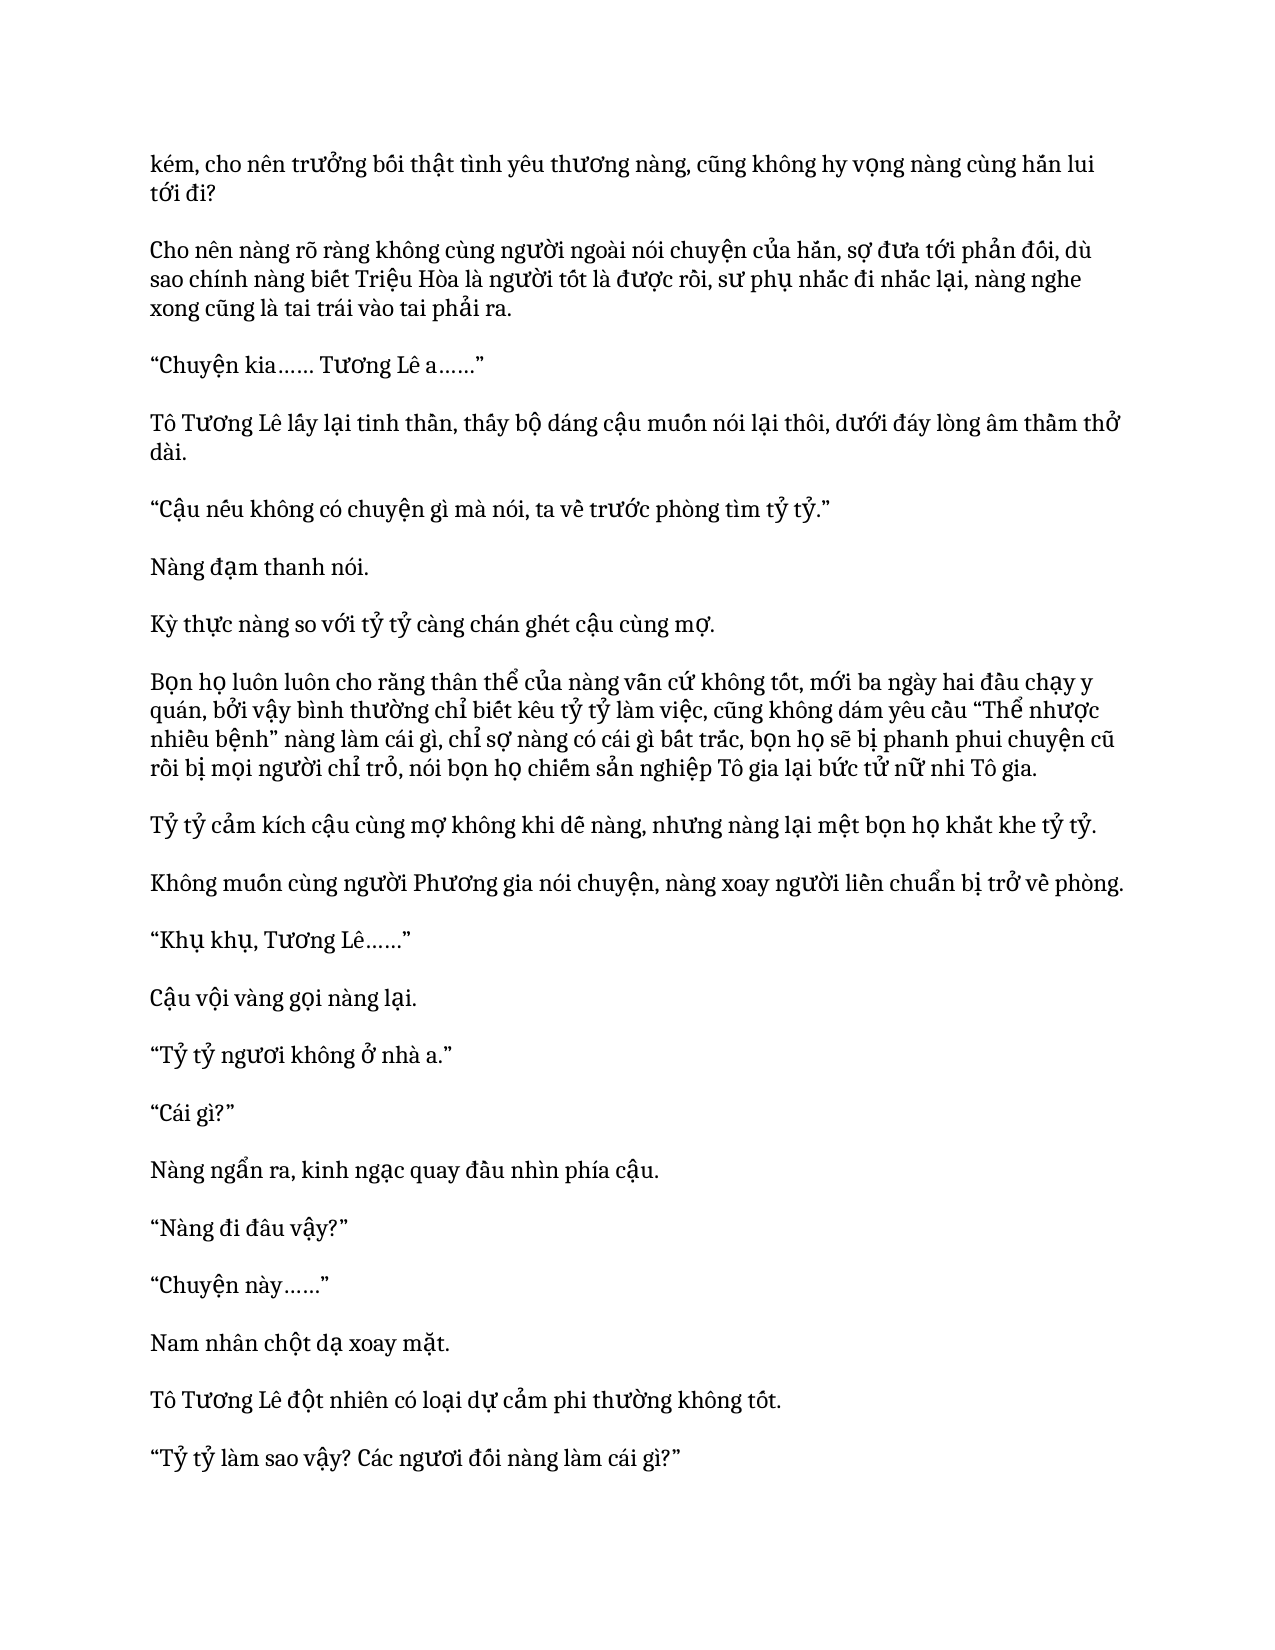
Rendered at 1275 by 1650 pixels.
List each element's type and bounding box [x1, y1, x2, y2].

text [150, 150, 1125, 1472]
